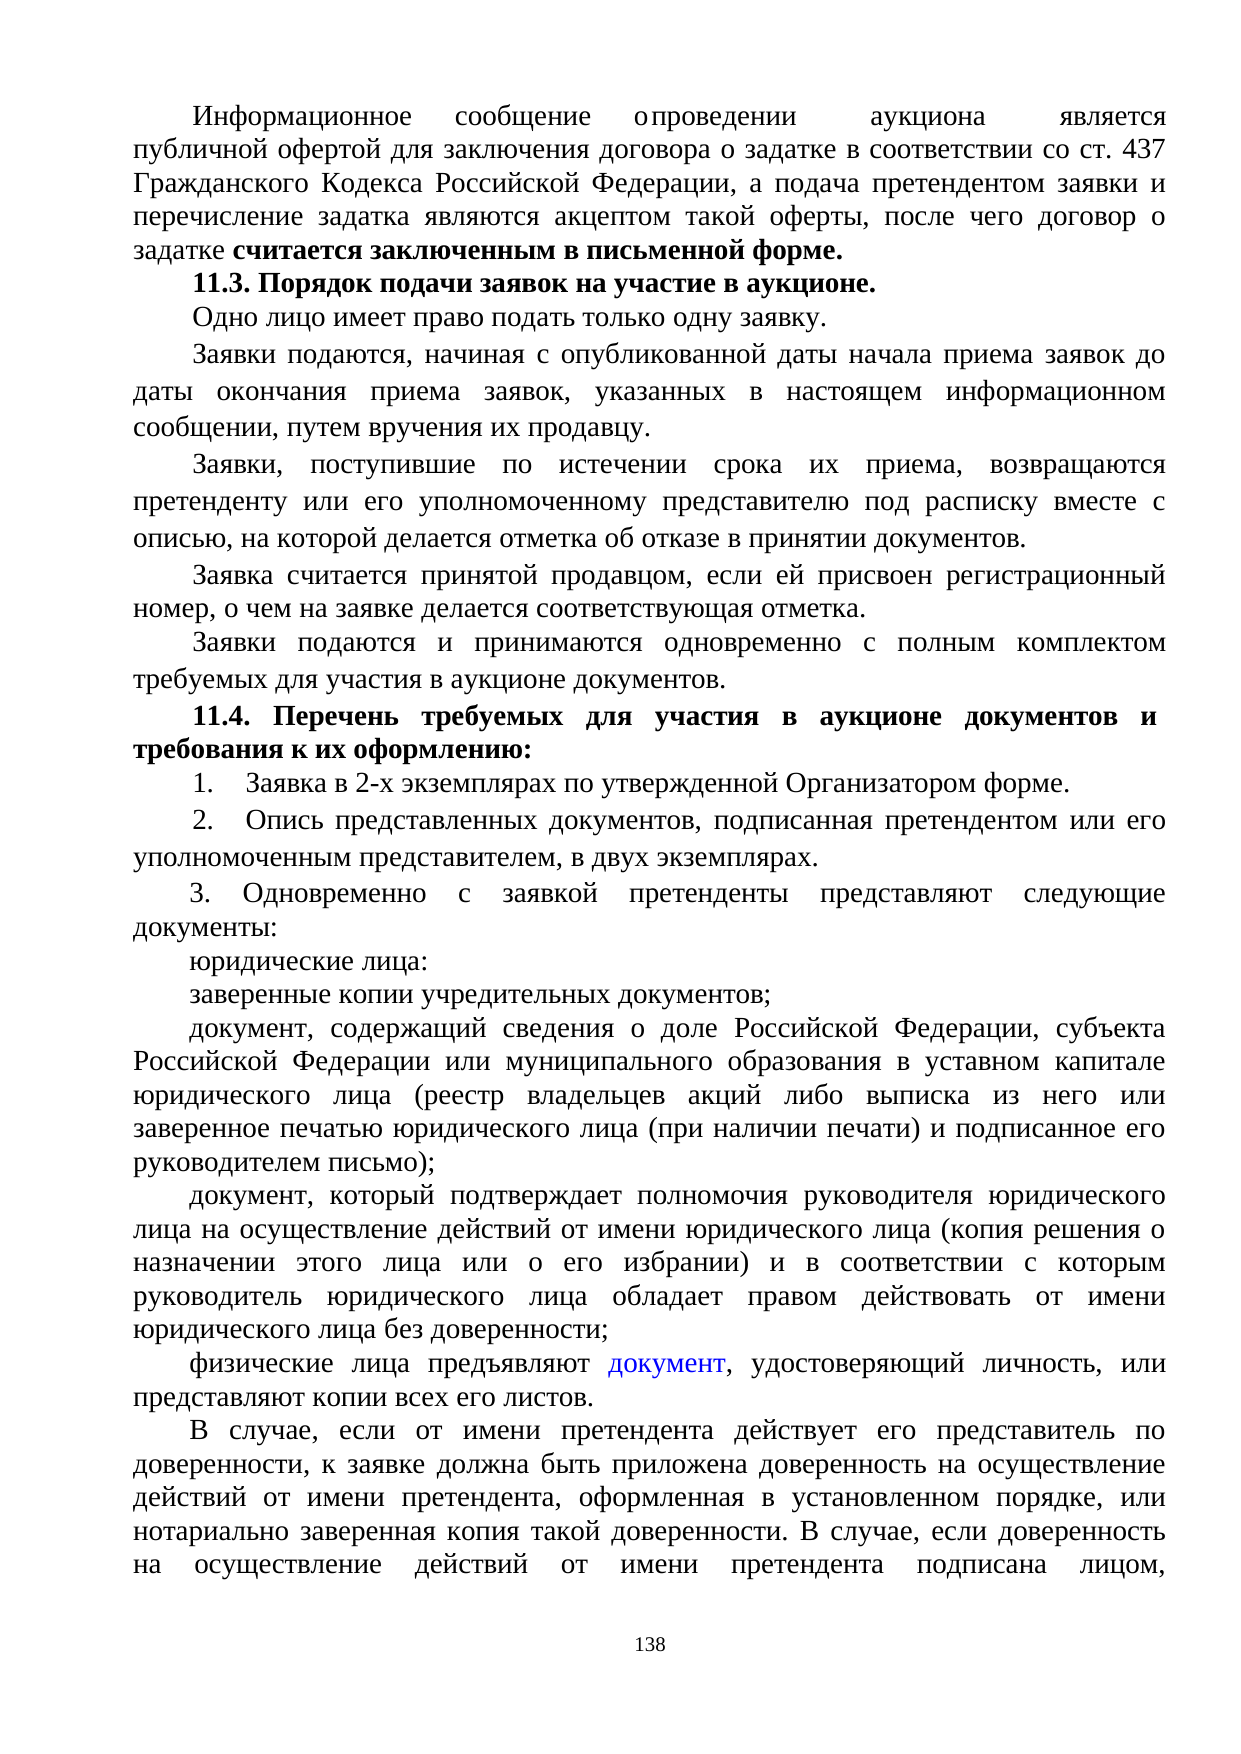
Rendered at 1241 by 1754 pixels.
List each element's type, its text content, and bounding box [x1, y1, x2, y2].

text Заявка считается принятой продавцом, если ей присвоен регистрационный номер, о чем на заявке делается соответствующая отметка. [133, 557, 1167, 624]
text Заявки подаются и принимаются одновременно с полным комплектом требуемых для участия в аукционе документов. [133, 624, 1167, 695]
text Информационное сообщение о проведении аукциона является публичной офертой для заключения договора о задатке в соответствии со ст. Гражданского Кодекса Российской Федерации, а подача претендентом заявки и перечисление задатка являются акцептом такой оферты, после чего договор о задатке считается заключенным в письменной форме. [133, 98, 1167, 266]
text . Заявка в -х экземплярах по утвержденной Организатором форме. [133, 765, 1167, 799]
text . Перечень требуемых для участия в аукционе документов и требования к их оформлению: [133, 698, 1158, 765]
text . Порядок подачи заявок на участие в аукционе. [133, 266, 1158, 299]
text Одно лицо имеет право подать только одну заявку. [133, 299, 1167, 333]
text заверенные копии учредительных документов; [133, 976, 1167, 1010]
text Заявки подаются, начиная с опубликованной даты начала приема заявок до даты окончания приема заявок, указанных в настоящем информационном сообщении, путем вручения их продавцу. [133, 336, 1167, 443]
text Заявки, поступившие по истечении срока их приема, возвращаются претенденту или его уполномоченному представителю под расписку вместе с описью, на которой делается отметка об отказе в принятии документов. [133, 447, 1167, 554]
text . Одновременно с заявкой претенденты представляют следующие документы: [133, 876, 1167, 943]
text документ, который подтверждает полномочия руководителя юридического лица на осуществление действий от имени юридического лица (копия решения о назначении этого лица или о его избрании) и в соответствии с которым руководитель юридического лица обладает правом действовать от имени юридического лица без доверенности; [133, 1178, 1167, 1345]
text . Опись представленных документов, подписанная претендентом или его уполномоченным представителем, в двух экземплярах. [133, 802, 1167, 872]
text документ, содержащий сведения о доле Российской Федерации, субъекта Российской Федерации или муниципального образования в уставном капитале юридического лица (реестр владельцев акций либо выписка из него или заверенное печатью юридического лица (при наличии печати) и подписанное его руководителем письмо); [133, 1010, 1167, 1178]
text физические лица предъявляют документ, удостоверяющий личность, или представляют копии всех его листов. [133, 1345, 1167, 1412]
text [133, 1412, 1167, 1580]
text юридические лица: [133, 943, 1167, 976]
